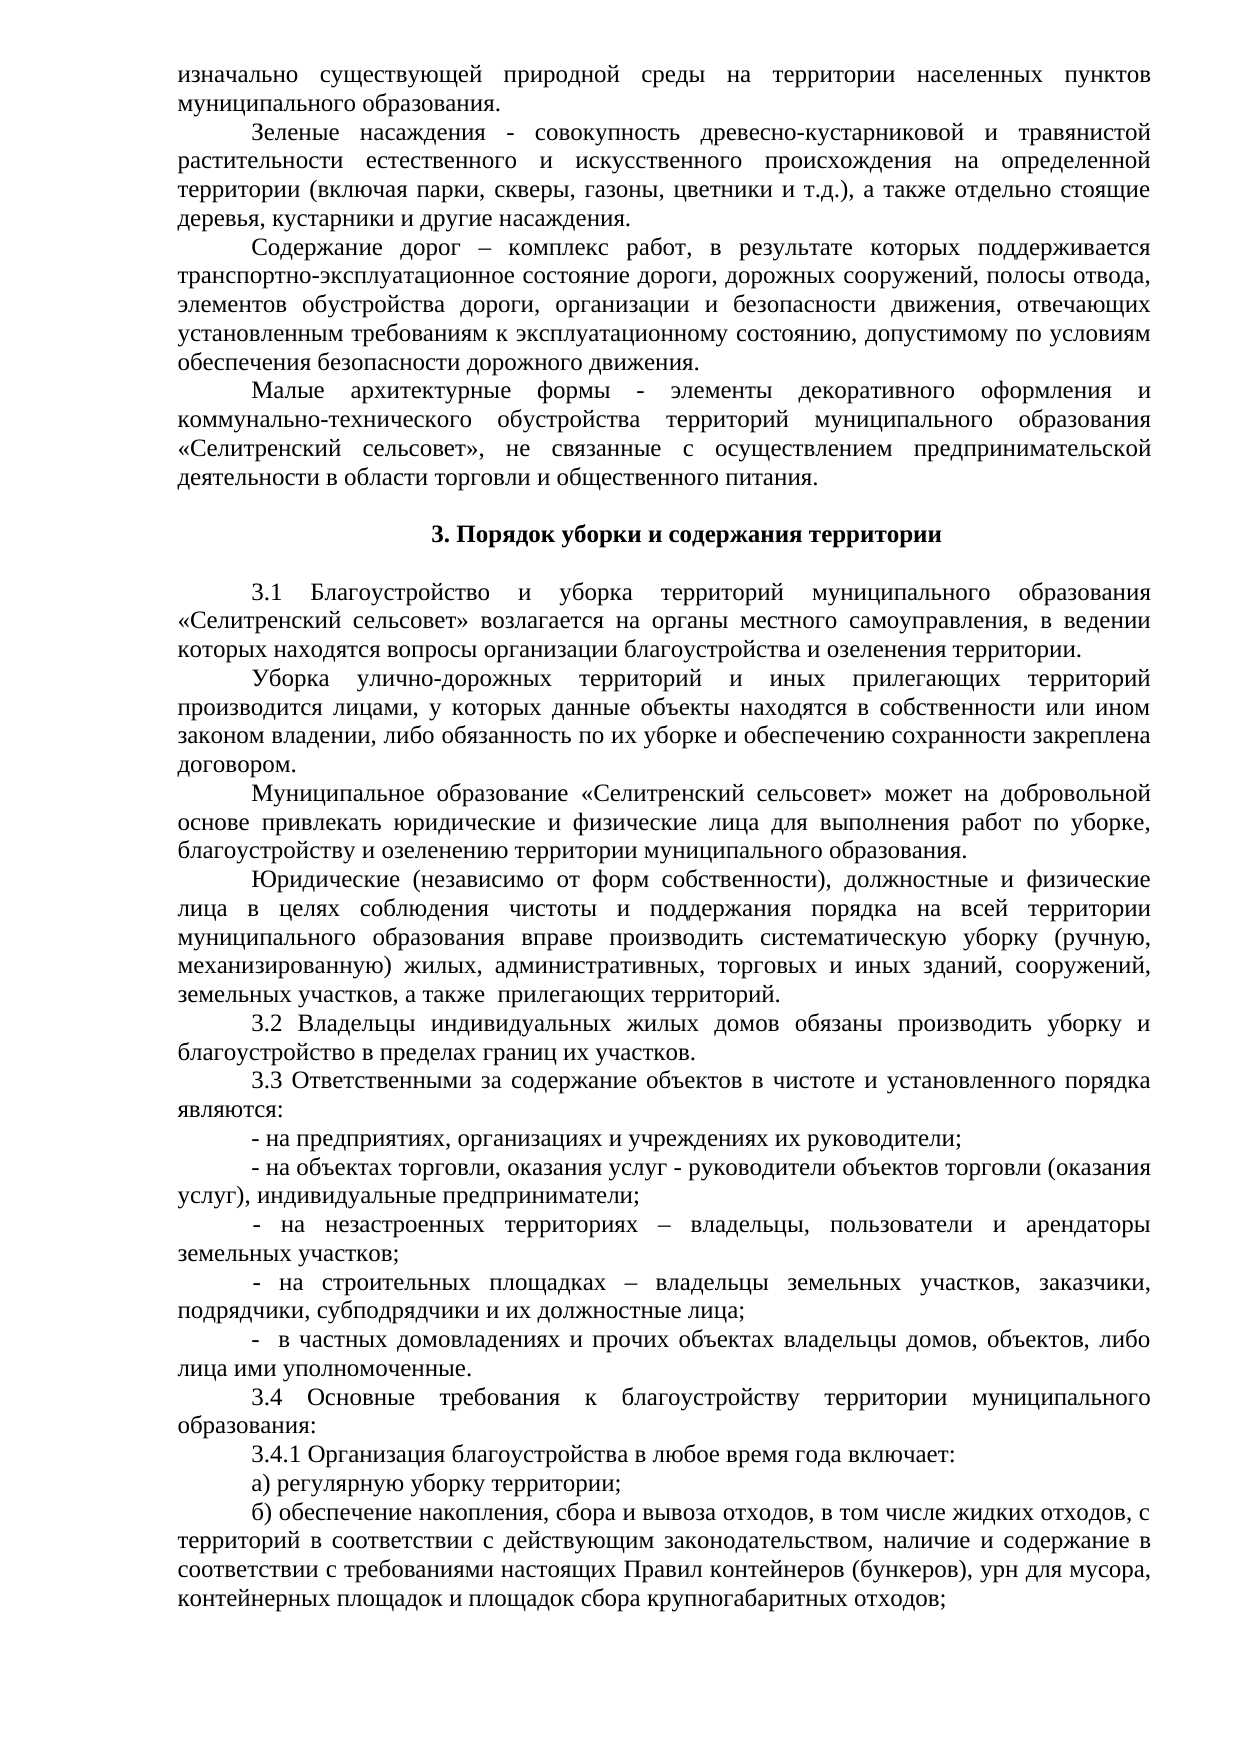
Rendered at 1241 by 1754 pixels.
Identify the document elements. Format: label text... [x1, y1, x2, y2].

text 3.2 Владельцы индивидуальных жилых домов обязаны производить уборку и благоустройство в пределах границ их участков. [177, 1008, 1152, 1065]
text Содержание дорог – комплекс работ, в результате которых поддерживается транспортно-эксплуатационное состояние дороги, дорожных сооружений, полосы отвода, элементов обустройства дороги, организации и безопасности движения, отвечающих установленным требованиям к эксплуатационному состоянию, допустимому по условиям обеспечения безопасности дорожного движения. [177, 232, 1152, 375]
text 3.4.1 Организация благоустройства в любое время года включает: [177, 1439, 1152, 1468]
text б) обеспечение накопления, сбора и вывоза отходов, в том числе жидких отходов, с территорий в соответствии с действующим законодательством, наличие и содержание в соответствии с требованиями настоящих Правил контейнеров (бункеров), урн для мусора, контейнерных площадок и площадок сбора крупногабаритных отходов; [177, 1497, 1152, 1612]
text - в частных домовладениях и прочих объектах владельцы домов, объектов, либо лица ими уполномоченные. [177, 1324, 1152, 1382]
text Зеленые насаждения - совокупность древесно-кустарниковой и травянистой растительности естественного и искусственного происхождения на определенной территории (включая парки, скверы, газоны, цветники и т.д.), а также отдельно стоящие деревья, кустарники и другие насаждения. [177, 117, 1152, 232]
text - на строительных площадках – владельцы земельных участков, заказчики, подрядчики, субподрядчики и их должностные лица; [177, 1267, 1152, 1324]
text - на незастроенных территориях – владельцы, пользователи и арендаторы земельных участков; [177, 1209, 1152, 1267]
text 3.3 Ответственными за содержание объектов в чистоте и установленного порядка являются: [177, 1065, 1152, 1123]
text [177, 59, 1152, 117]
text Юридические (независимо от форм собственности), должностные и физические лица в целях соблюдения чистоты и поддержания порядка на всей территории муниципального образования вправе производить систематическую уборку (ручную, механизированную) жилых, административных, торговых и иных зданий, сооружений, земельных участков, а также прилегающих территорий. [177, 864, 1152, 1008]
text - на предприятиях, организациях и учреждениях их руководители; [177, 1123, 1152, 1152]
text Малые архитектурные формы - элементы декоративного оформления и коммунально-технического обустройства территорий муниципального образования «Селитренский сельсовет», не связанные с осуществлением предпринимательской деятельности в области торговли и общественного питания. [177, 375, 1152, 490]
text 3.1 Благоустройство и уборка территорий муниципального образования «Селитренский сельсовет» возлагается на органы местного самоуправления, в ведении которых находятся вопросы организации благоустройства и озеленения территории. [177, 577, 1152, 663]
text Уборка улично-дорожных территорий и иных прилегающих территорий производится лицами, у которых данные объекты находятся в собственности или ином законом владении, либо обязанность по их уборке и обеспечению сохранности закреплена договором. [177, 663, 1152, 778]
text - на объектах торговли, оказания услуг - руководители объектов торговли (оказания услуг), индивидуальные предприниматели; [177, 1152, 1152, 1209]
text 3.4 Основные требования к благоустройству территории муниципального образования: [177, 1382, 1152, 1439]
text Муниципальное образование «Селитренский сельсовет» может на добровольной основе привлекать юридические и физические лица для выполнения работ по уборке, благоустройству и озеленению территории муниципального образования. [177, 778, 1152, 864]
text а) регулярную уборку территории; [177, 1468, 1152, 1497]
text 3. Порядок уборки и содержания территории [177, 519, 1122, 548]
